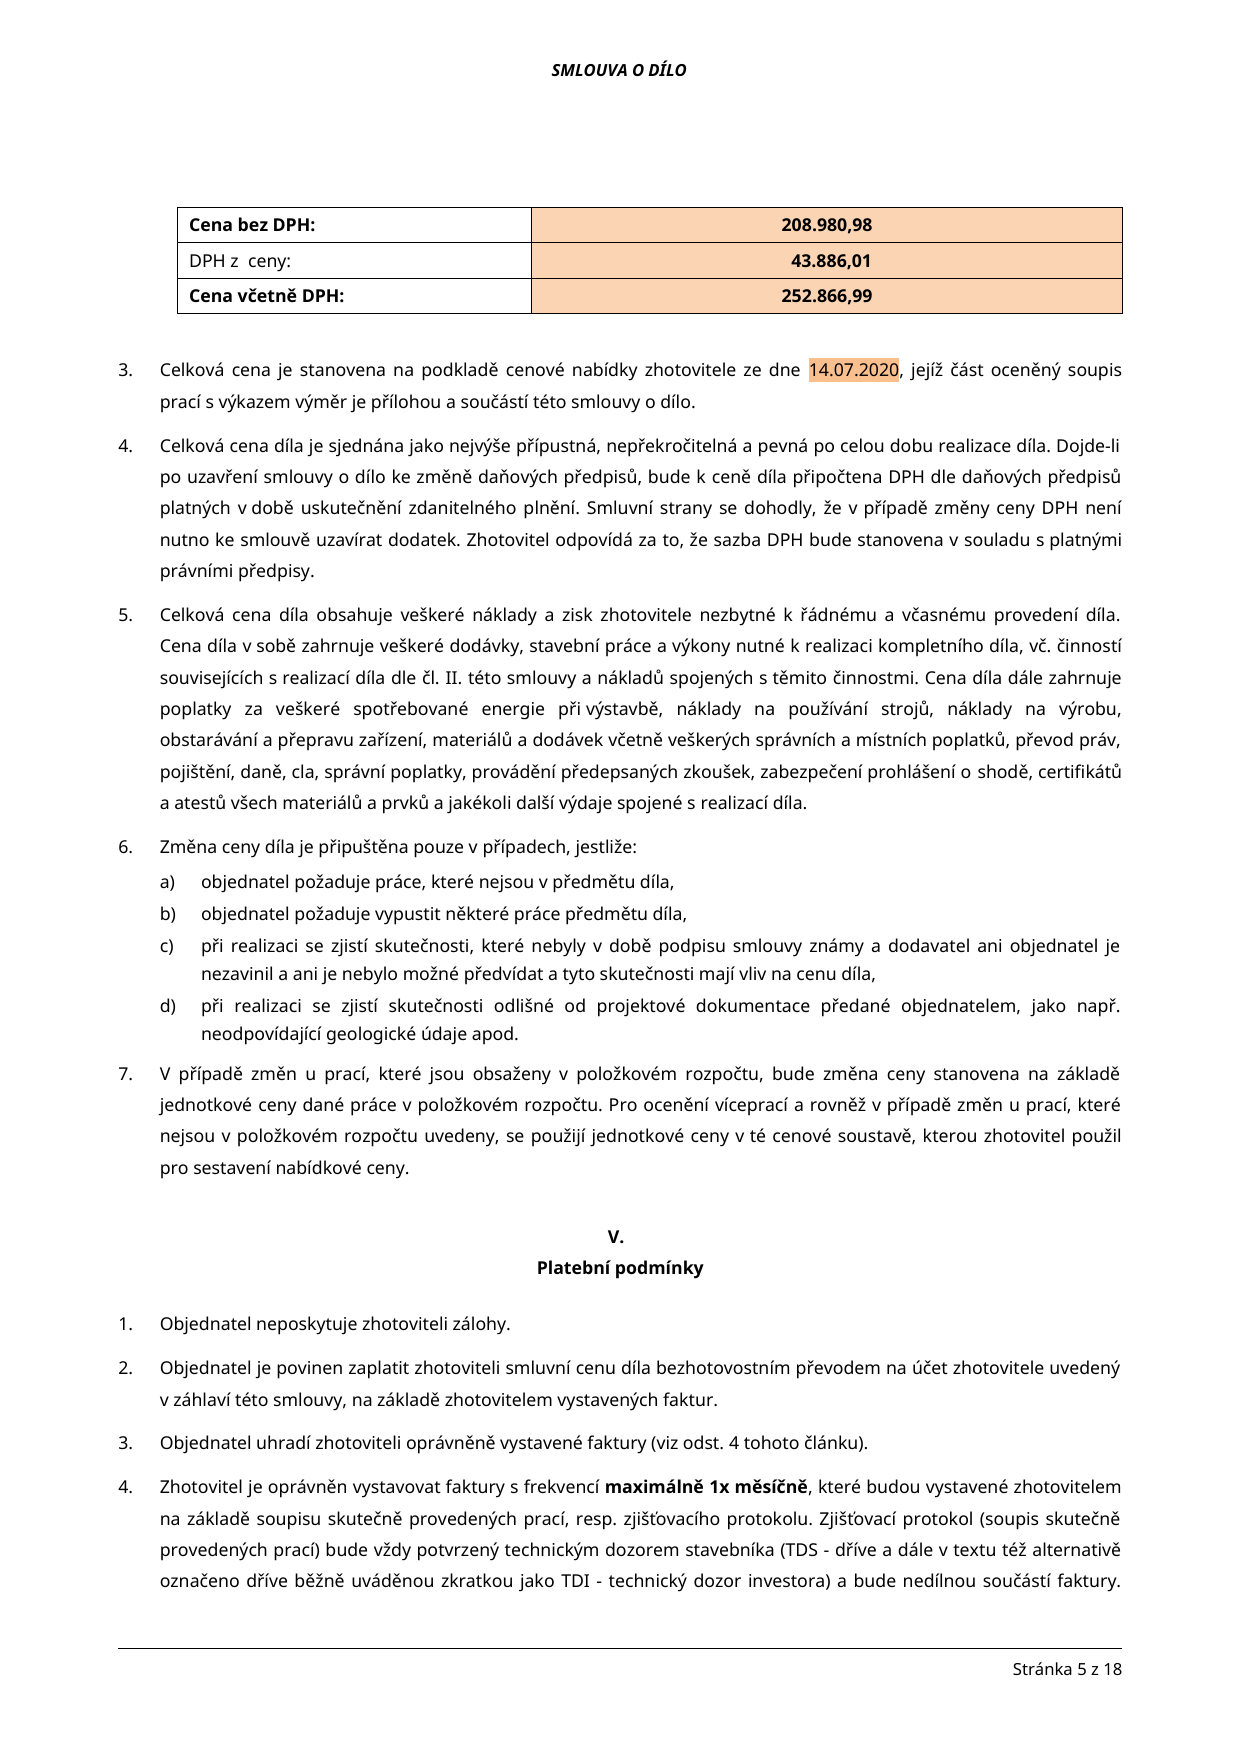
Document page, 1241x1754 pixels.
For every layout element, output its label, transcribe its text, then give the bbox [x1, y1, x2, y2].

table_cell Cena včetně DPH: [178, 279, 531, 313]
table_cell DPH z ceny: [178, 243, 531, 278]
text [118, 1475, 1122, 1593]
text objednatel požaduje práce, které nejsou v předmětu díla, [159, 870, 1122, 894]
text při realizaci se zjistí skutečnosti, které nebyly v době podpisu smlouvy známy a dodavatel ani objednatel je nezavinil a ani je nebylo možné předvídat a tyto skutečnosti mají vliv na cenu díla, [159, 934, 1122, 986]
text Objednatel je povinen zaplatit zhotoviteli smluvní cenu díla bezhotovostním převodem na účet zhotovitele uvedený v záhlaví této smlouvy, na základě zhotovitelem vystavených faktur. [118, 1356, 1122, 1411]
text Platební podmínky [118, 1255, 1122, 1279]
text při realizaci se zjistí skutečnosti odlišné od projektové dokumentace předané objednatelem, jako např. neodpovídající geologické údaje apod. [159, 993, 1122, 1045]
text Objednatel neposkytuje zhotoviteli zálohy. [118, 1312, 1122, 1336]
text objednatel požaduje vypustit některé práce předmětu díla, [159, 902, 1122, 926]
table_cell 208.980,98 [532, 208, 1122, 242]
text V případě změn u prací, které jsou obsaženy v položkovém rozpočtu, bude změna ceny stanovena na základě jednotkové ceny dané práce v položkovém rozpočtu. Pro ocenění víceprací a rovněž v případě změn u prací, které nejsou v položkovém rozpočtu uvedeny, se použijí jednotkové ceny v té cenové soustavě, kterou zhotovitel použil pro sestavení nabídkové ceny. [118, 1061, 1122, 1179]
table_cell 43.886,01 [532, 243, 1122, 278]
text Objednatel uhradí zhotoviteli oprávněně vystavené faktury (viz odst. 4 tohoto článku). [118, 1431, 1122, 1455]
text Celková cena díla obsahuje veškeré náklady a zisk zhotovitele nezbytné k řádnému a včasnému provedení díla. Cena díla v sobě zahrnuje veškeré dodávky, stavební práce a výkony nutné k realizaci kompletního díla, vč. činností souvisejících s realizací díla dle čl. II. této smlouvy a nákladů spojených s těmito činnostmi. Cena díla dále zahrnuje poplatky za veškeré spotřebované energie při výstavbě, náklady na používání strojů, náklady na výrobu, obstarávání a přepravu zařízení, materiálů a dodávek včetně veškerých správních a místních poplatků, převod práv, pojištění, daně, cla, správní poplatky, provádění předepsaných zkoušek, zabezpečení prohlášení o shodě, certifikátů a atestů všech materiálů a prvků a jakékoli další výdaje spojené s realizací díla. [118, 602, 1122, 815]
text Změna ceny díla je připuštěna pouze v případech, jestliže: [118, 834, 1122, 858]
table_cell 252.866,99 [532, 279, 1122, 313]
table_cell Cena bez DPH: [178, 208, 531, 242]
text Celková cena je stanovena na podkladě cenové nabídky zhotovitele ze dne 14.07.2020, jejíž část oceněný soupis prací s výkazem výměr je přílohou a součástí této smlouvy o dílo. [118, 358, 1122, 413]
text Celková cena díla je sjednána jako nejvýše přípustná, nepřekročitelná a pevná po celou dobu realizace díla. Dojde-li po uzavření smlouvy o dílo ke změně daňových předpisů, bude k ceně díla připočtena DPH dle daňových předpisů platných v době uskutečnění zdanitelného plnění. Smluvní strany se dohodly, že v případě změny ceny DPH není nutno ke smlouvě uzavírat dodatek. Zhotovitel odpovídá za to, že sazba DPH bude stanovena v souladu s platnými právními předpisy. [118, 433, 1122, 583]
